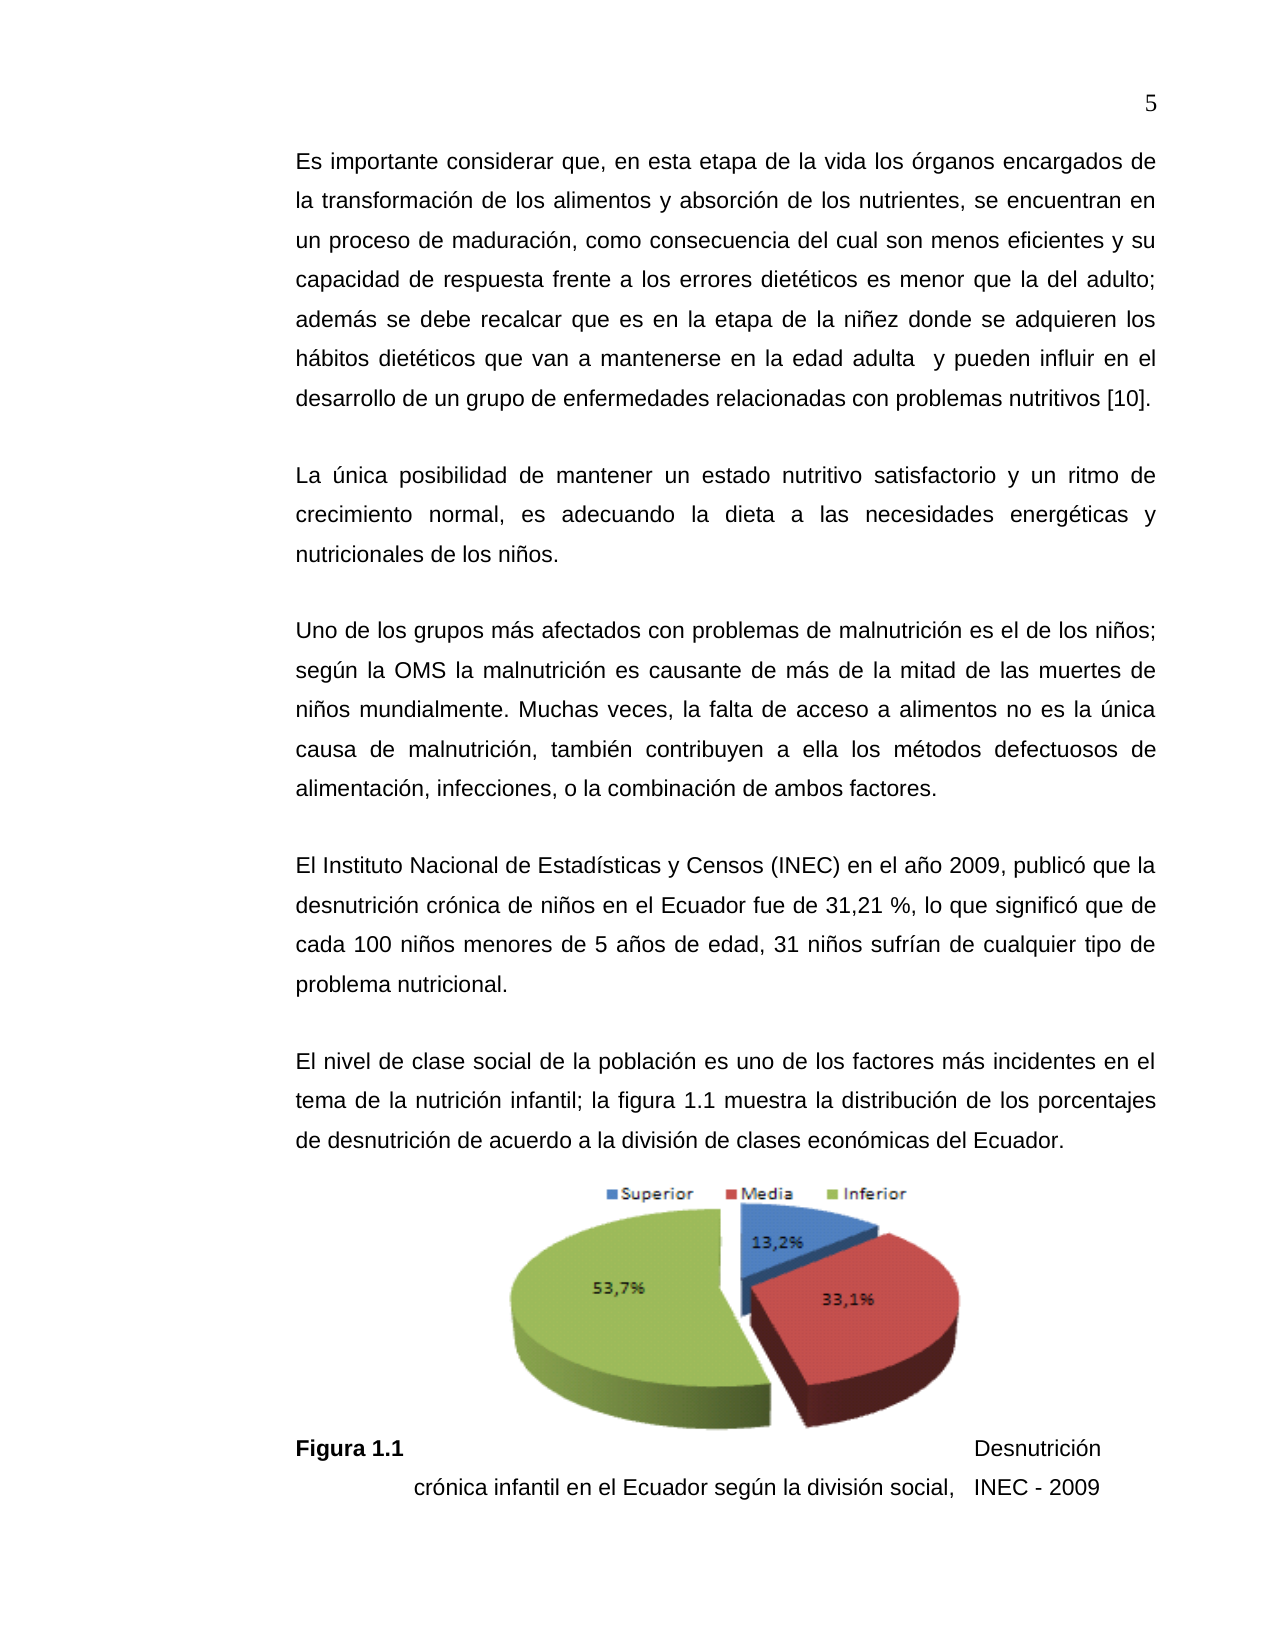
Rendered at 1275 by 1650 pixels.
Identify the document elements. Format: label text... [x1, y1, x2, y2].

text Figura 1.1 Desnutrición crónica infantil en el Ecuador según la división social, INEC - 2009 [295, 1435, 1157, 1501]
picture [492, 1160, 974, 1436]
text El Instituto Nacional de Estadísticas y Censos (INEC) en el año 2009, publicó que la desnutrición crónica de niños en el Ecuador fue de 31,21 %, lo que significó que de cada 100 niños menores de 5 años de edad, 31 niños sufrían de cualquier tipo de problema nutricional. [295, 852, 1157, 997]
text La única posibilidad de mantener un estado nutritivo satisfactorio y un ritmo de crecimiento normal, es adecuando la dieta a las necesidades energéticas y nutricionales de los niños. [295, 462, 1157, 567]
text Es importante considerar que, en esta etapa de la vida los órganos encargados de la transformación de los alimentos y absorción de los nutrientes, se encuentran en un proceso de maduración, como consecuencia del cual son menos eficientes y su capacidad de respuesta frente a los errores dietéticos es menor que la del adulto; además se debe recalcar que es en la etapa de la niñez donde se adquieren los hábitos dietéticos que van a mantenerse en la edad adulta y pueden influir en el desarrollo de un grupo de enfermedades relacionadas con problemas nutritivos [10]. [295, 148, 1157, 411]
text Uno de los grupos más afectados con problemas de malnutrición es el de los niños; según la OMS la malnutrición es causante de más de la mitad de las muertes de niños mundialmente. Muchas veces, la falta de acceso a alimentos no es la única causa de malnutrición, también contribuyen a ella los métodos defectuosos de alimentación, infecciones, o la combinación de ambos factores. [295, 617, 1157, 802]
text El nivel de clase social de la población es uno de los factores más incidentes en el tema de la nutrición infantil; la figura 1.1 muestra la distribución de los porcentajes de desnutrición de acuerdo a la división de clases económicas del Ecuador. [295, 1048, 1157, 1153]
